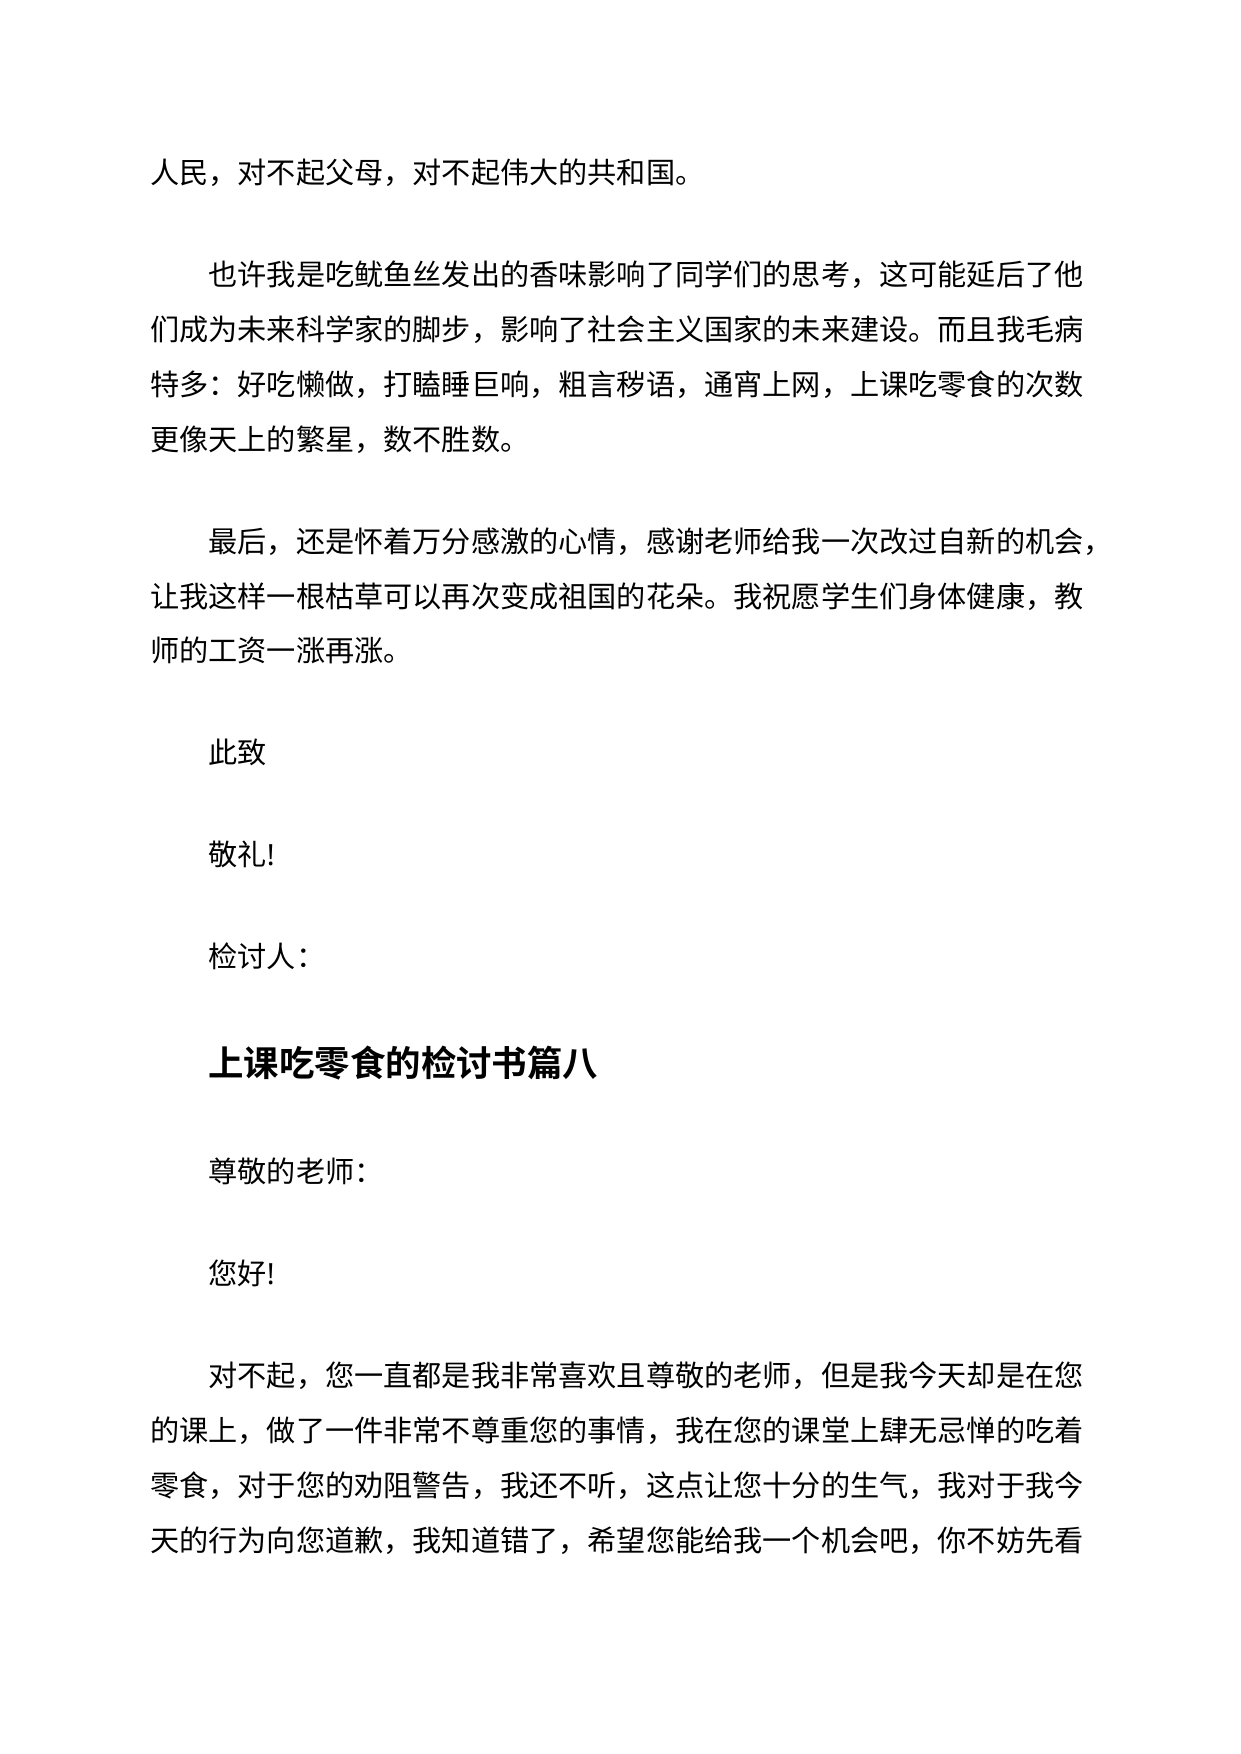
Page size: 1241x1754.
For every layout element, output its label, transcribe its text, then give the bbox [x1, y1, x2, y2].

text 上课吃零食的检讨书篇八 [150, 1035, 1090, 1087]
text 也许我是吃鱿鱼丝发出的香味影响了同学们的思考，这可能延后了他们成为未来科学家的脚步，影响了社会主义国家的未来建设。而且我毛病特多：好吃懒做，打瞌睡巨响，粗言秽语，通宵上网，上课吃零食的次数更像天上的繁星，数不胜数。 [150, 252, 1090, 459]
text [150, 150, 1090, 192]
text 此致 [150, 730, 1090, 772]
text 尊敬的老师： [150, 1149, 1090, 1191]
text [150, 1352, 1090, 1559]
text 检讨人： [150, 933, 1090, 976]
text 敬礼! [150, 832, 1090, 874]
text 最后，还是怀着万分感激的心情，感谢老师给我一次改过自新的机会，让我这样一根枯草可以再次变成祖国的花朵。我祝愿学生们身体健康，教师的工资一涨再涨。 [150, 518, 1090, 670]
text 您好! [150, 1251, 1090, 1293]
